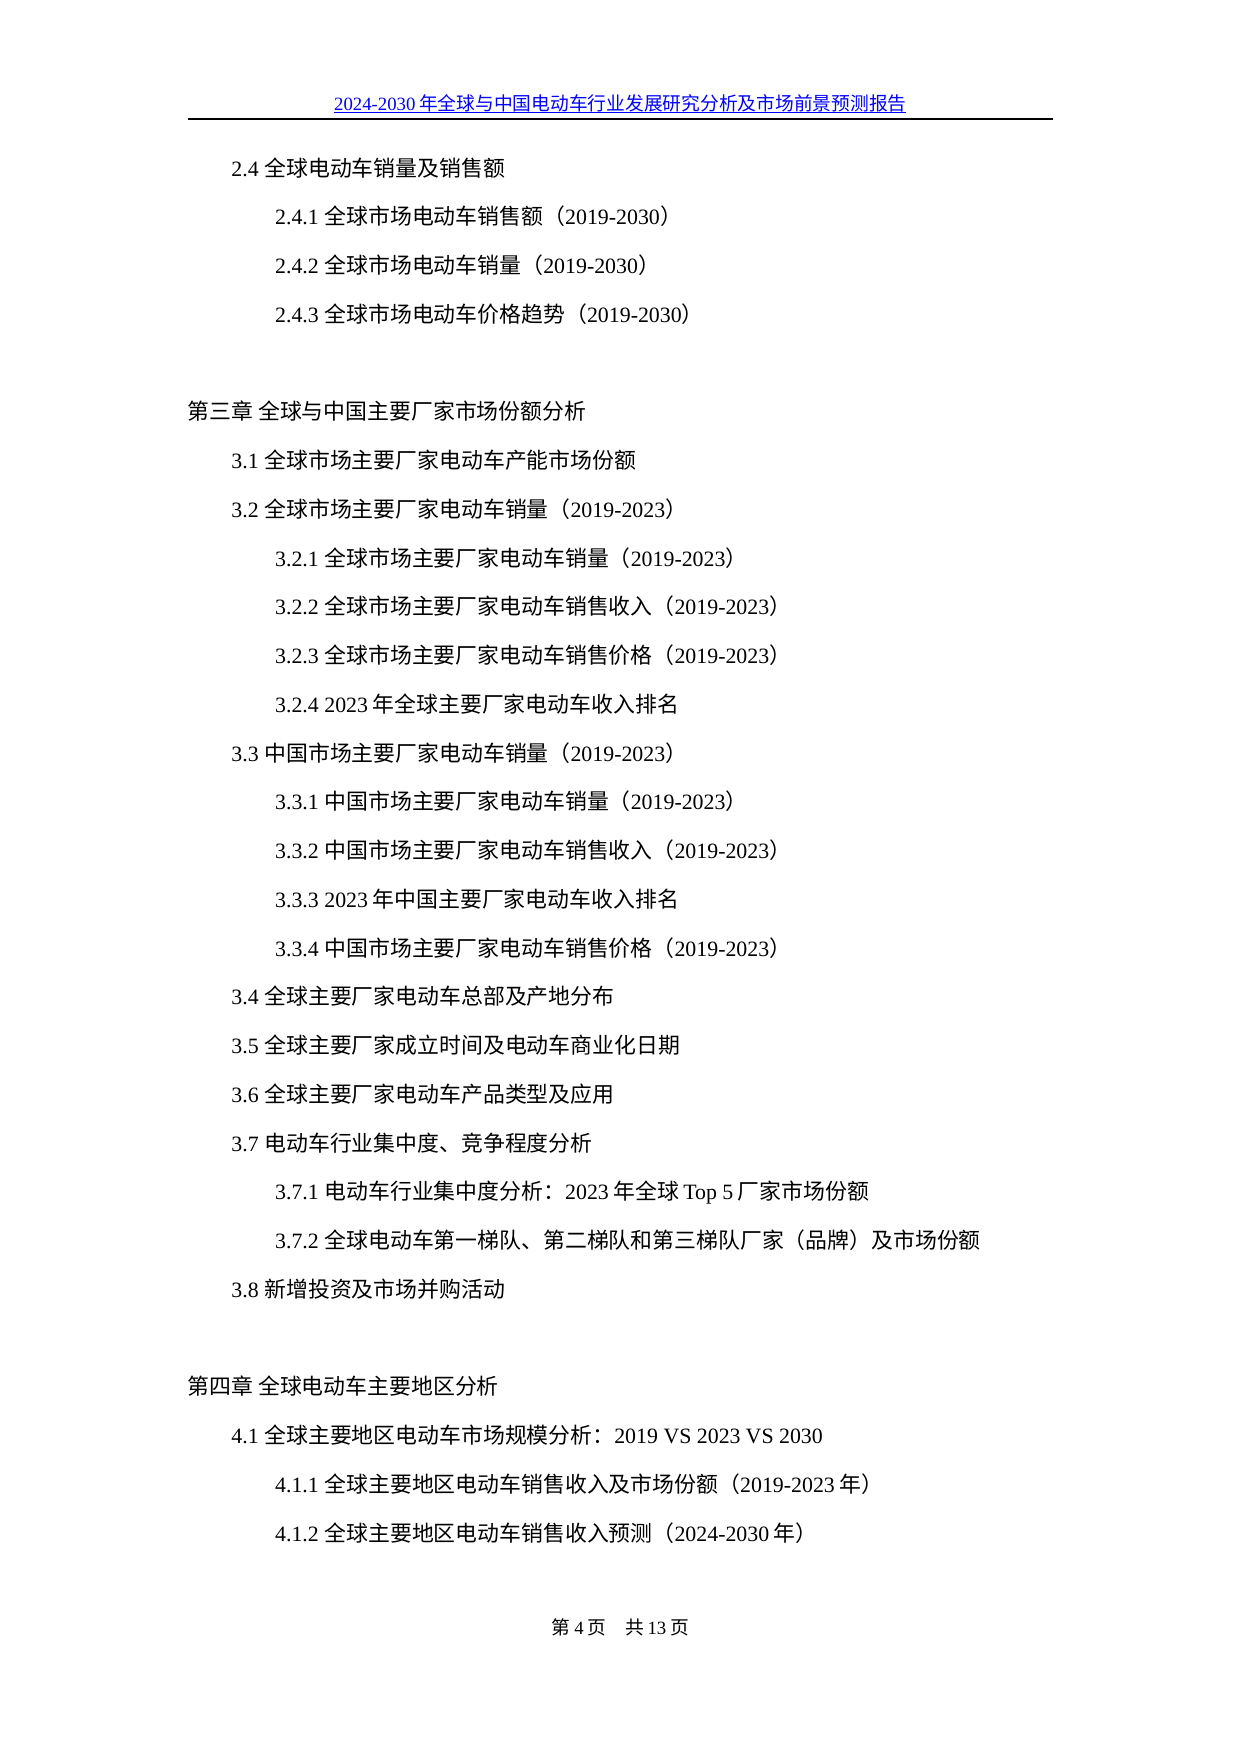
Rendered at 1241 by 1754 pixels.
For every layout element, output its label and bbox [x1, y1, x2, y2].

text [187, 150, 1053, 1548]
